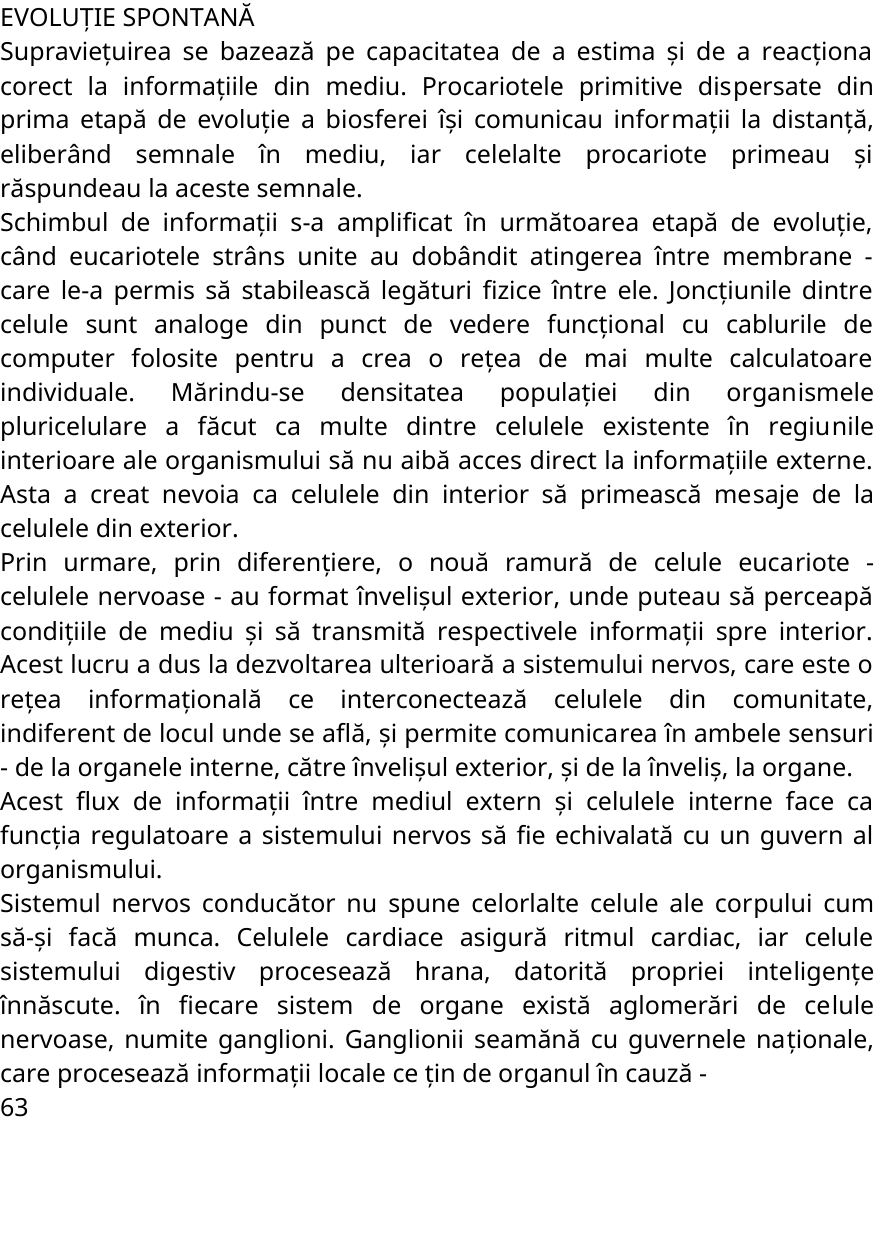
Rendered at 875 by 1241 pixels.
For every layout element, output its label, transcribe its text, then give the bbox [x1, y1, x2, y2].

text Sistemul nervos conducător nu spune celorlalte celule ale corpului cum să-şi facă munca. Celulele cardiace asigură ritmul cardiac, iar celule sistemului digestiv procesează hrana, datorită propriei inteligenţe înnăscute. în fiecare sistem de organe există aglomerări de celule nervoase, numite ganglioni. Ganglionii seamănă cu guvernele naţionale, care procesează informaţii locale ce ţin de organul în cauză - [0, 886, 874, 1090]
text Acest flux de informaţii între mediul extern şi celulele interne face ca funcţia regulatoare a sistemului nervos să fie echivalată cu un guvern al organismului. [0, 783, 874, 886]
text Prin urmare, prin diferenţiere, o nouă ramură de celule eucariote - celulele nervoase - au format învelişul exterior, unde puteau să perceapă condiţiile de mediu şi să transmită respectivele informaţii spre interior. Acest lucru a dus la dezvoltarea ulterioară a sistemului nervos, care este o reţea informaţională ce interconectează celulele din comunitate, indiferent de locul unde se află, şi permite comunicarea în ambele sensuri - de la organele interne, către învelişul exterior, şi de la înveliş, la organe. [0, 545, 874, 783]
text 63 [0, 1090, 874, 1124]
text Supravieţuirea se bazează pe capacitatea de a estima şi de a reacţiona corect la informaţiile din mediu. Procariotele primitive dispersate din prima etapă de evoluţie a biosferei îşi comunicau informaţii la distanţă, eliberând semnale în mediu, iar celelalte procariote primeau şi răspundeau la aceste semnale. [0, 34, 874, 204]
text Schimbul de informaţii s-a amplificat în următoarea etapă de evoluţie, când eucariotele strâns unite au dobândit atingerea între membrane - care le-a permis să stabilească legături fizice între ele. Joncţiunile dintre celule sunt analoge din punct de vedere funcţional cu cablurile de computer folosite pentru a crea o reţea de mai multe calculatoare individuale. Mărindu-se densitatea populaţiei din organismele pluricelulare a făcut ca multe dintre celulele existente în regiunile interioare ale organismului să nu aibă acces direct la informaţiile externe. Asta a creat nevoia ca celulele din interior să primească mesaje de la celulele din exterior. [0, 204, 874, 545]
text EVOLUŢIE SPONTANĂ [0, 0, 874, 34]
